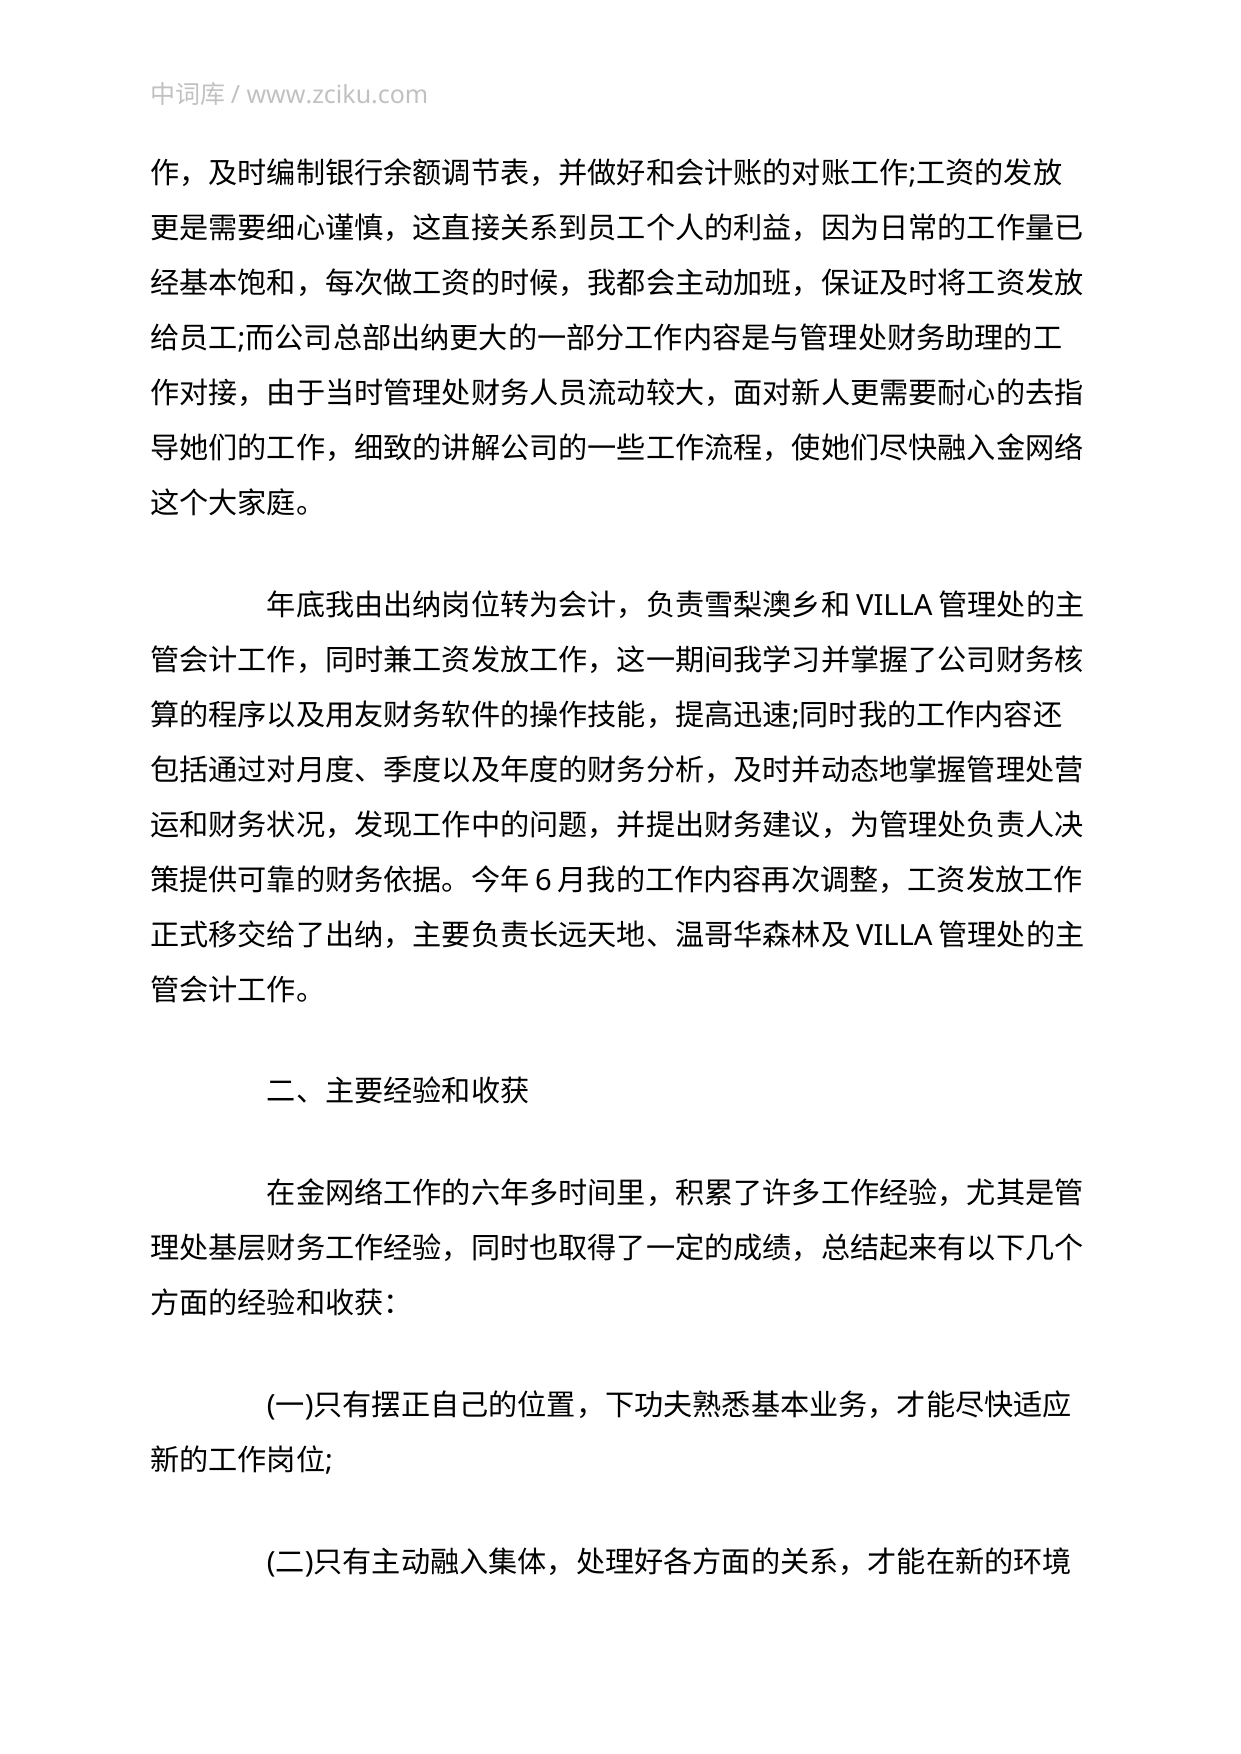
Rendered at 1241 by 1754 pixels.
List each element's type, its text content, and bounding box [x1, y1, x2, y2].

text 在金网络工作的六年多时间里，积累了许多工作经验，尤其是管理处基层财务工作经验，同时也取得了一定的成绩，总结起来有以下几个方面的经验和收获： [150, 1169, 1090, 1322]
text (一)只有摆正自己的位置，下功夫熟悉基本业务，才能尽快适应新的工作岗位; [150, 1381, 1090, 1478]
text 年底我由出纳岗位转为会计，负责雪梨澳乡和VILLA管理处的主管会计工作，同时兼工资发放工作，这一期间我学习并掌握了公司财务核算的程序以及用友财务软件的操作技能，提高迅速;同时我的工作内容还包括通过对月度、季度以及年度的财务分析，及时并动态地掌握管理处营运和财务状况，发现工作中的问题，并提出财务建议，为管理处负责人决策提供可靠的财务依据。今年6月我的工作内容再次调整，工资发放工作正式移交给了出纳，主要负责长远天地、温哥华森林及VILLA管理处的主管会计工作。 [150, 581, 1090, 1008]
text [150, 150, 1090, 522]
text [150, 1538, 1090, 1581]
text 二、主要经验和收获 [150, 1068, 1090, 1110]
